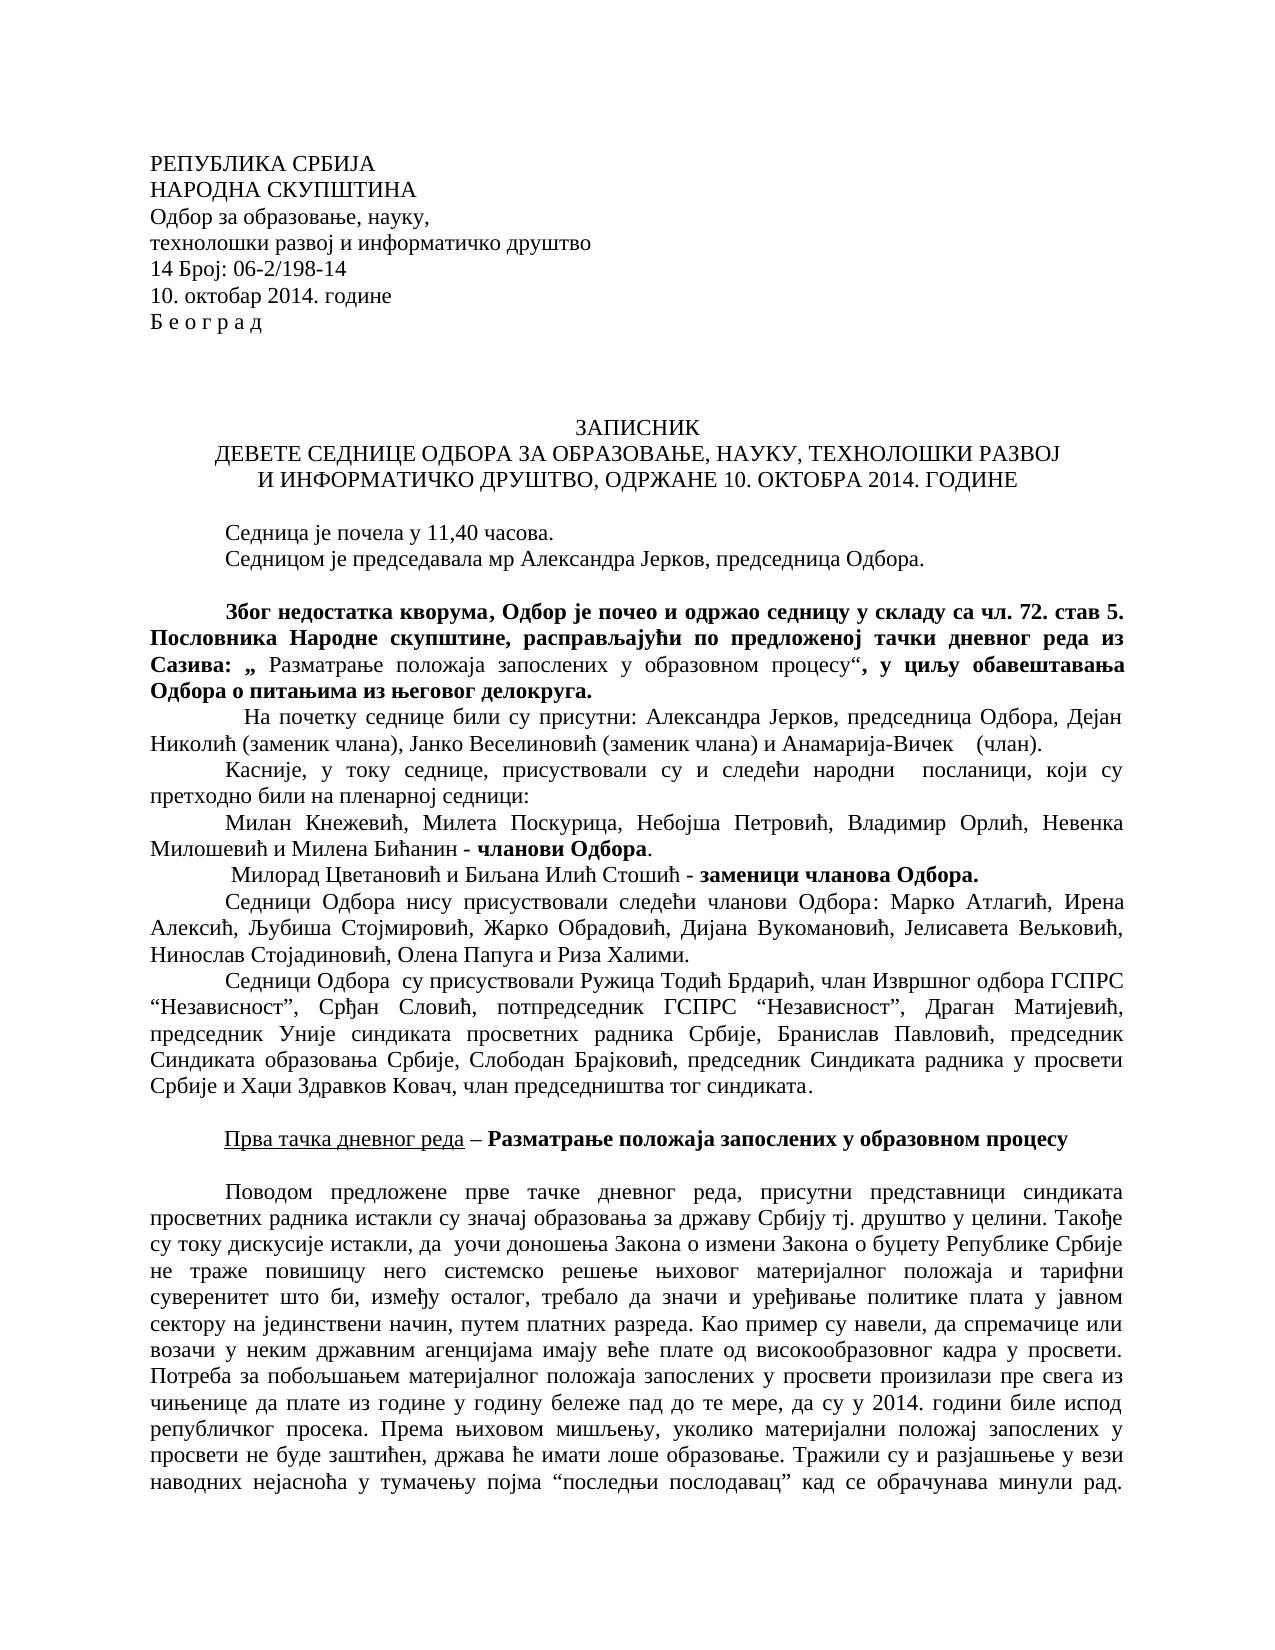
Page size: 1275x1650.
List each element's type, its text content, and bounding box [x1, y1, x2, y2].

text Милорад Цветановић и Биљана Илић Стошић - заменици чланова Одбора. [150, 862, 1125, 888]
text Седници Одбора нису присуствовали следећи чланови Одбора: Марко Атлагић, Ирена Алексић, Љубиша Стојмировић, Жарко Обрадовић, Дијана Вукомановић, Јелисавета Вељковић, Нинослав Стојадиновић, Олена Папуга и Риза Халими. [150, 888, 1125, 967]
text 10. октобар 2014. године [150, 282, 1125, 308]
text ДЕВЕТЕ СЕДНИЦЕ ОДБОРА ЗА ОБРАЗОВАЊЕ, НАУКУ, ТЕХНОЛОШКИ РАЗВОЈ [150, 440, 1125, 466]
text Седница је почела у 11,40 часова. [150, 519, 1125, 545]
text ЗАПИСНИК [150, 413, 1125, 440]
text Због недостатка кворума, Одбор је почео и oдржао седницу у складу са чл. 72. став 5. Пословника Народне скупштине, расправљајући по предложеној тачки дневног реда из Сазива: „ Разматрање положаја запослених у образовном процесу“, у циљу обавештавања Одбора о питањима из његовог делокруга. [150, 598, 1125, 703]
text И ИНФОРМАТИЧКО ДРУШТВО, ОДРЖАНЕ 10. ОКТОБРА 2014. ГОДИНЕ [150, 466, 1125, 493]
text На почетку седнице били су присутни: Александра Јерков, председница Одбора, Дејан Николић (заменик члана), Јанко Веселиновић (заменик члана) и Анамарија-Вичек (члан). [150, 703, 1125, 756]
text Седници Одбора су присуствовали Ружица Тодић Брдарић, члан Извршног одбора ГСПРС “Независност”, Срђан Словић, потпредседник ГСПРС “Независност”, Драган Матијевић, председник Уније синдиката просветних радника Србије, Бранислав Павловић, председник Синдиката образовања Србије, Слободан Брајковић, председник Синдиката радника у просвети Србије и Хаџи Здравков Ковач, члан председништва тог синдикатa. [150, 967, 1125, 1099]
text НАРОДНА СКУПШТИНА [150, 176, 1125, 203]
text технолошки развој и информатичко друштво [150, 229, 1125, 255]
text Милан Кнежевић, Милета Поскурица, Небојша Петровић, Владимир Орлић, Невенка Милошевић и Милена Бићанин - чланови Одбора. [150, 809, 1125, 862]
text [150, 1178, 1125, 1494]
text Седницом је председавала мр Александра Јерков, председница Одбора. [150, 545, 1125, 572]
text 14 Број: 06-2/198-14 [150, 255, 1125, 282]
text Одбор за образовање, науку, [150, 203, 1125, 229]
text РЕПУБЛИКА СРБИЈА [150, 150, 1125, 176]
text Прва тачка дневног реда – Разматрање положаја запослених у образовном процесу [150, 1125, 1125, 1151]
text Б е о г р а д [150, 308, 1125, 334]
text Касније, у току седнице, присуствовали су и следећи народни посланици, који су претходно били на пленарној седници: [150, 756, 1125, 809]
